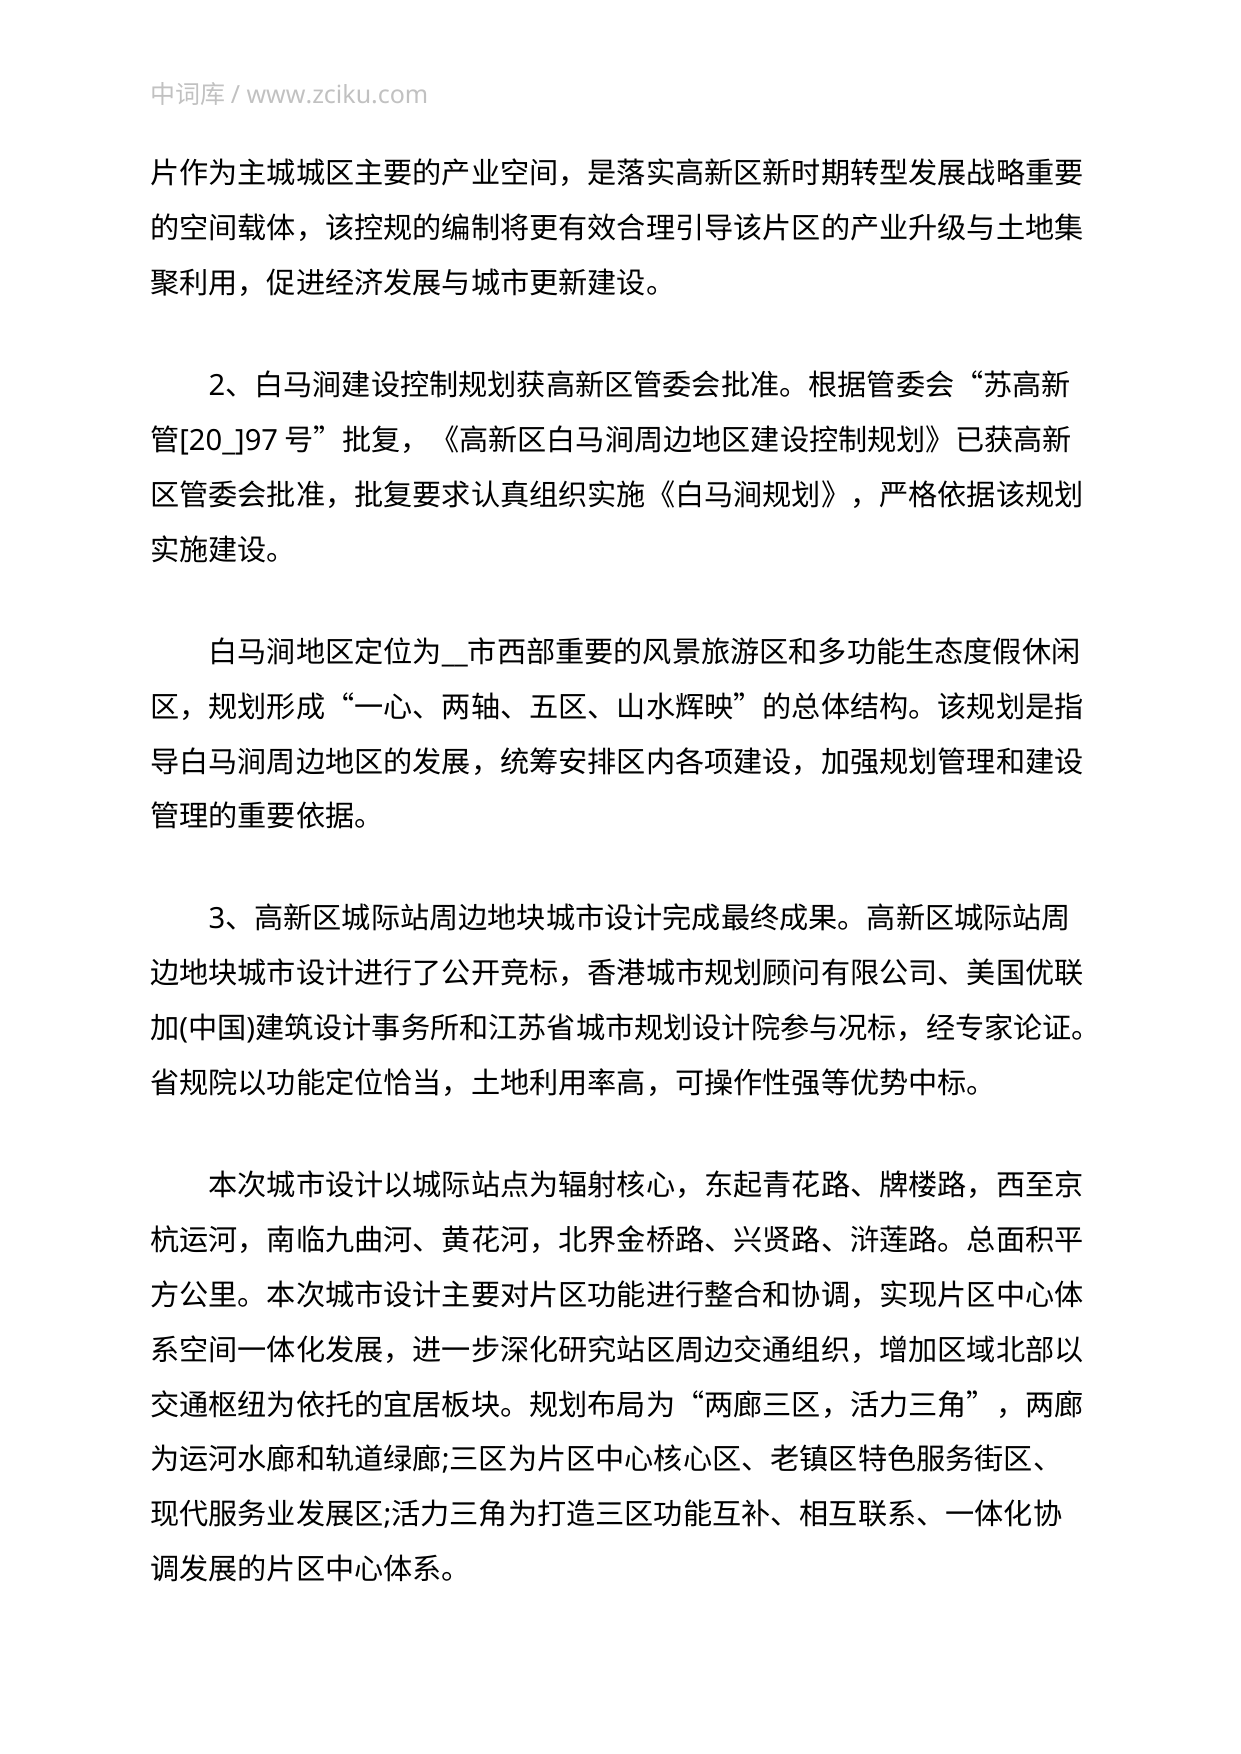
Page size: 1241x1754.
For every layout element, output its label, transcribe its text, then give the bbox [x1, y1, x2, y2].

text 本次城市设计以城际站点为辐射核心，东起青花路、牌楼路，西至京杭运河，南临九曲河、黄花河，北界金桥路、兴贤路、浒莲路。总面积平方公里。本次城市设计主要对片区功能进行整合和协调，实现片区中心体系空间一体化发展，进一步深化研究站区周边交通组织，增加区域北部以交通枢纽为依托的宜居板块。规划布局为“两廊三区，活力三角”，两廊为运河水廊和轨道绿廊;三区为片区中心核心区、老镇区特色服务街区、现代服务业发展区;活力三角为打造三区功能互补、相互联系、一体化协调发展的片区中心体系。 [150, 1161, 1090, 1588]
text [150, 150, 1090, 302]
text 2、白马涧建设控制规划获高新区管委会批准。根据管委会“苏高新管[20_]97号”批复，《高新区白马涧周边地区建设控制规划》已获高新区管委会批准，批复要求认真组织实施《白马涧规划》，严格依据该规划实施建设。 [150, 362, 1090, 569]
text 白马涧地区定位为__市西部重要的风景旅游区和多功能生态度假休闲区，规划形成“一心、两轴、五区、山水辉映”的总体结构。该规划是指导白马涧周边地区的发展，统筹安排区内各项建设，加强规划管理和建设管理的重要依据。 [150, 628, 1090, 835]
text 3、高新区城际站周边地块城市设计完成最终成果。高新区城际站周边地块城市设计进行了公开竞标，香港城市规划顾问有限公司、美国优联加(中国)建筑设计事务所和江苏省城市规划设计院参与况标，经专家论证。省规院以功能定位恰当，土地利用率高，可操作性强等优势中标。 [150, 895, 1090, 1102]
